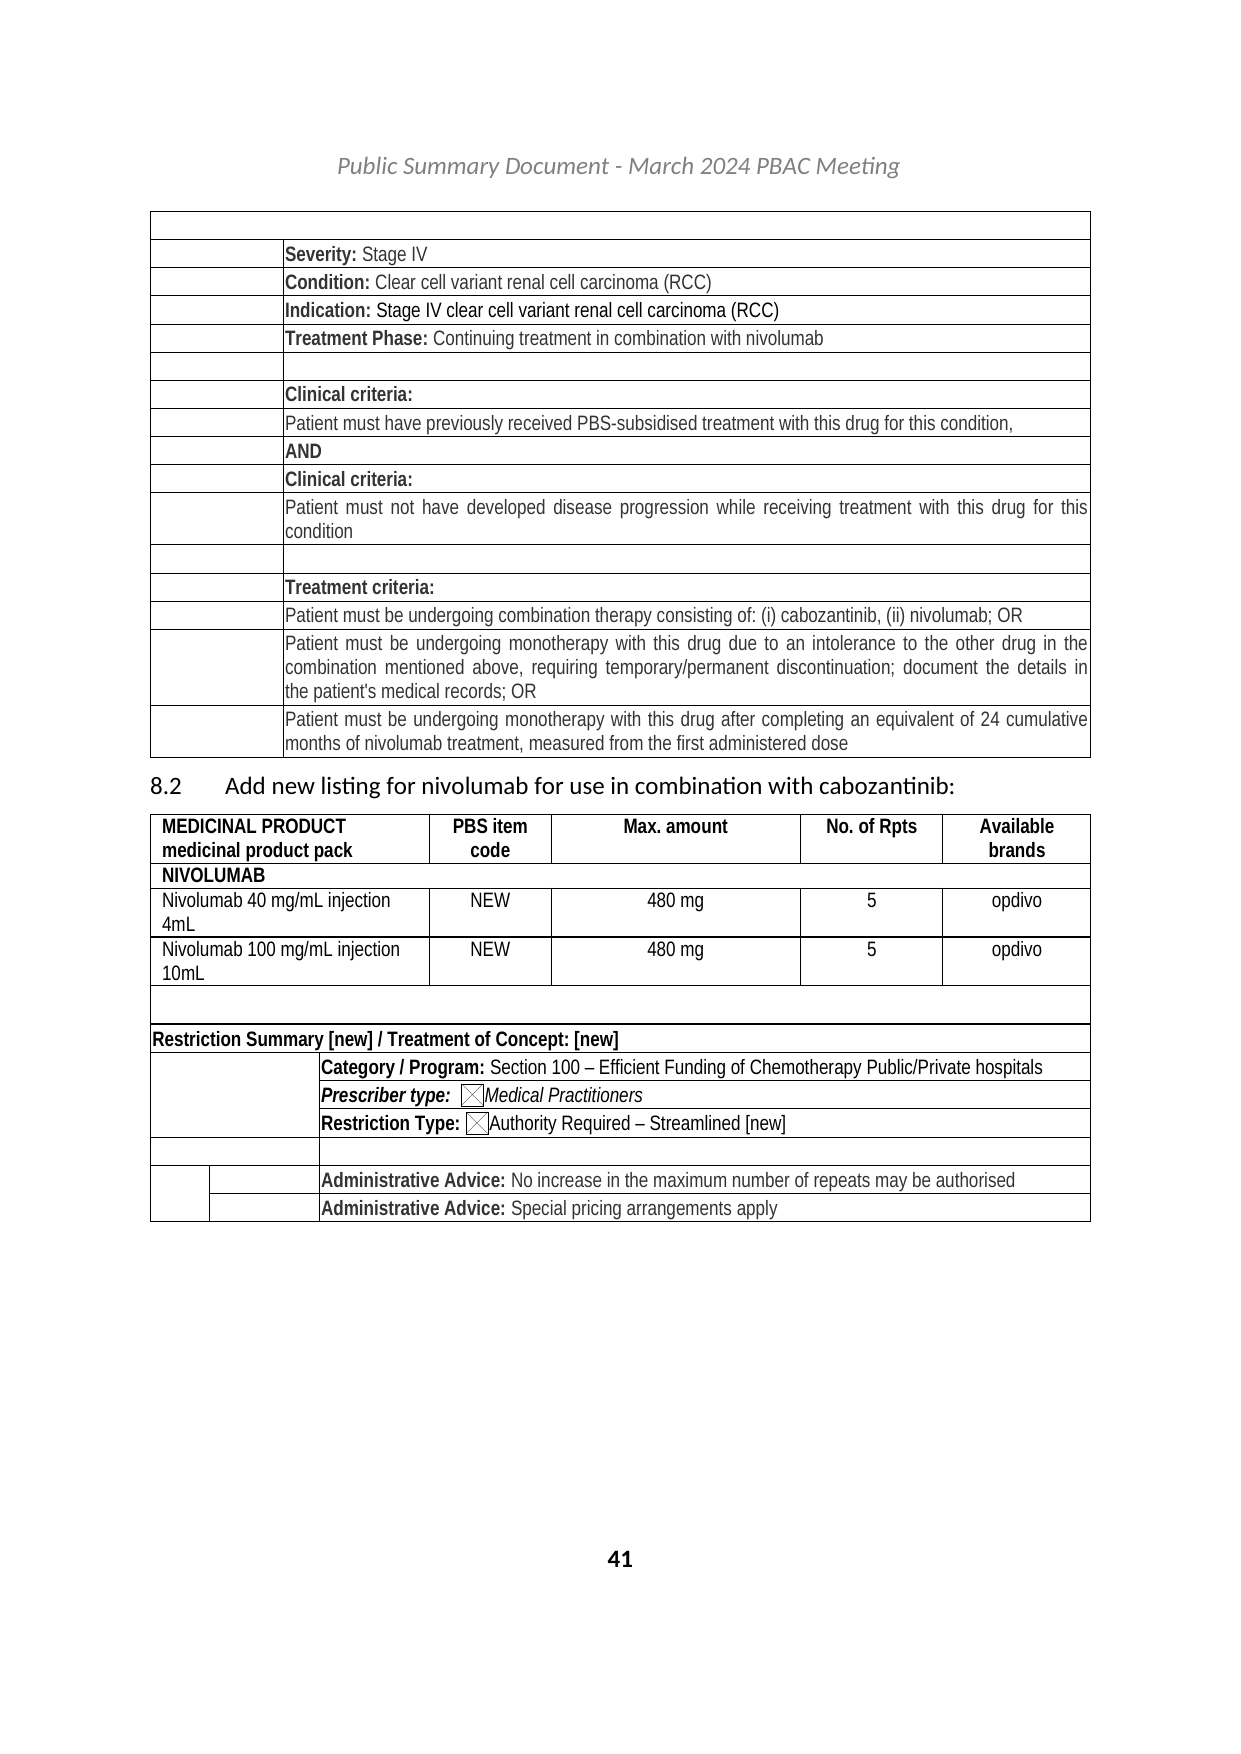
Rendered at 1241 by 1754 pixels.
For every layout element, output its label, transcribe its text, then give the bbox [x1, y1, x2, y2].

table_cell [151, 212, 1090, 239]
table_cell Treatment criteria: [284, 574, 1090, 601]
table_cell [284, 545, 1090, 572]
table_cell [210, 1166, 319, 1193]
table_cell [151, 325, 283, 352]
table_header Max. amount [552, 815, 800, 862]
table_cell [151, 296, 283, 323]
table_cell [151, 574, 283, 601]
table_cell NIVOLUMAB [151, 864, 1090, 887]
table_header Restriction Summary [new] / Treatment of Concept: [new] [151, 1025, 1090, 1052]
table_cell Treatment Phase: Continuing treatment in combination with nivolumab [284, 325, 1090, 352]
table_cell [151, 409, 283, 436]
table_cell NEW [430, 889, 551, 936]
table_cell [151, 1053, 319, 1137]
table_header Available brands [943, 815, 1090, 862]
list Add new listing for nivolumab for use in combination with cabozantinib: [150, 770, 1090, 801]
table_cell [151, 353, 283, 380]
table_cell Category / Program: Section 100 – Efficient Funding of Chemotherapy Public/Private hospitals [320, 1053, 1090, 1080]
table_cell AND [284, 437, 1090, 464]
table_cell [320, 1138, 1090, 1165]
table_cell opdivo [943, 889, 1090, 936]
table_cell [151, 1138, 319, 1165]
table_cell [151, 381, 283, 408]
table_cell [151, 602, 283, 629]
table_cell [151, 545, 283, 572]
table_cell [151, 630, 283, 705]
table_cell [284, 353, 1090, 380]
table_cell Prescriber type: Medical Practitioners [320, 1081, 1090, 1108]
table_cell Administrative Advice: No increase in the maximum number of repeats may be authorised [320, 1166, 1090, 1193]
table_cell Indication: Stage IV clear cell variant renal cell carcinoma (RCC) [284, 296, 1090, 323]
table_cell opdivo [943, 938, 1090, 985]
table_cell [151, 706, 283, 757]
table_cell [151, 437, 283, 464]
table_cell [151, 1166, 209, 1221]
table_cell Patient must not have developed disease progression while receiving treatment with this drug for this condition [284, 493, 1090, 544]
table_cell Administrative Advice: Special pricing arrangements apply [320, 1194, 1090, 1221]
table_header No. of Rpts [801, 815, 942, 862]
table_cell Patient must be undergoing monotherapy with this drug due to an intolerance to the other drug in the combination mentioned above, requiring temporary/permanent discontinuation; document the details in the patient's medical records; OR [284, 630, 1090, 705]
table_cell Patient must be undergoing monotherapy with this drug after completing an equivalent of 24 cumulative months of nivolumab treatment, measured from the first administered dose [284, 706, 1090, 757]
table_cell Nivolumab 40 mg/mL injection 4mL [151, 889, 429, 936]
table_cell [151, 240, 283, 267]
table_cell NEW [430, 938, 551, 985]
table_cell [151, 268, 283, 295]
table_cell [210, 1194, 319, 1221]
table_cell Clinical criteria: [284, 381, 1090, 408]
table_cell [151, 465, 283, 492]
table_cell Patient must be undergoing combination therapy consisting of: (i) cabozantinib, (ii) nivolumab; OR [284, 602, 1090, 629]
table_cell Clinical criteria: [284, 465, 1090, 492]
table_header PBS item code [430, 815, 551, 862]
table_cell 5 [801, 938, 942, 985]
table_cell 480 mg [552, 889, 800, 936]
table_cell 480 mg [552, 938, 800, 985]
table_cell Patient must have previously received PBS-subsidised treatment with this drug for this condition, [284, 409, 1090, 436]
table_cell [151, 493, 283, 544]
table_cell Nivolumab 100 mg/mL injection 10mL [151, 938, 429, 985]
table_header MEDICINAL PRODUCT medicinal product pack [151, 815, 429, 862]
table_cell Severity: Stage IV [284, 240, 1090, 267]
table_cell Restriction Type: Authority Required – Streamlined [new] [320, 1109, 1090, 1137]
table_cell [151, 986, 1090, 1023]
table_cell Condition: Clear cell variant renal cell carcinoma (RCC) [284, 268, 1090, 295]
table_cell 5 [801, 889, 942, 936]
